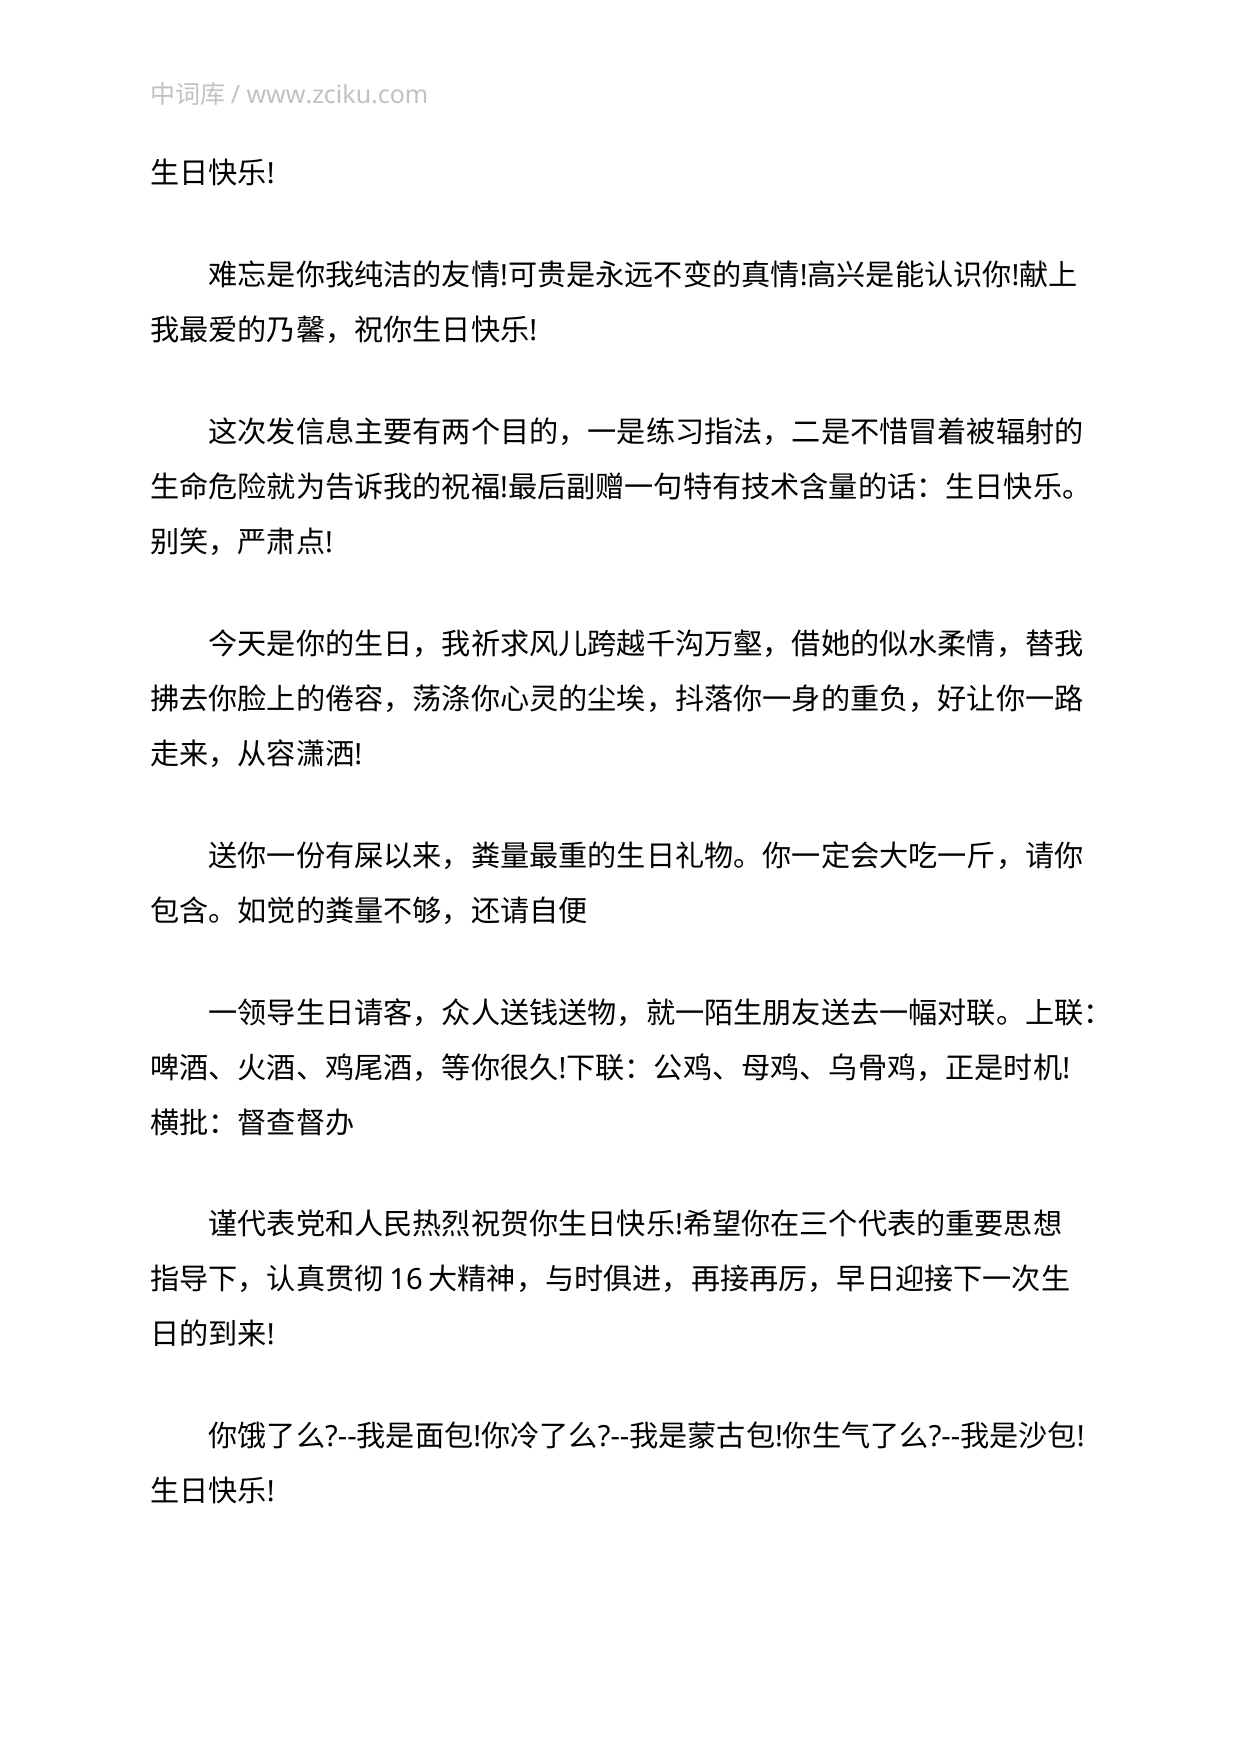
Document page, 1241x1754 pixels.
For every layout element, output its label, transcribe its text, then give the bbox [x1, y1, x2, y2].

text 送你一份有屎以来，粪量最重的生日礼物。你一定会大吃一斤，请你包含。如觉的粪量不够，还请自便 [150, 833, 1090, 930]
text 难忘是你我纯洁的友情!可贵是永远不变的真情!高兴是能认识你!献上我最爱的乃馨，祝你生日快乐! [150, 252, 1090, 349]
text 今天是你的生日，我祈求风儿跨越千沟万壑，借她的似水柔情，替我拂去你脸上的倦容，荡涤你心灵的尘埃，抖落你一身的重负，好让你一路走来，从容潇洒! [150, 621, 1090, 773]
text 一领导生日请客，众人送钱送物，就一陌生朋友送去一幅对联。上联：啤酒、火酒、鸡尾酒，等你很久!下联：公鸡、母鸡、乌骨鸡，正是时机!横批：督查督办 [150, 989, 1090, 1141]
text 谨代表党和人民热烈祝贺你生日快乐!希望你在三个代表的重要思想指导下，认真贯彻16大精神，与时俱进，再接再厉，早日迎接下一次生日的到来! [150, 1201, 1090, 1353]
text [150, 150, 1090, 192]
text 你饿了么?--我是面包!你冷了么?--我是蒙古包!你生气了么?--我是沙包!生日快乐! [150, 1413, 1090, 1510]
text 这次发信息主要有两个目的，一是练习指法，二是不惜冒着被辐射的生命危险就为告诉我的祝福!最后副赠一句特有技术含量的话：生日快乐。别笑，严肃点! [150, 409, 1090, 561]
